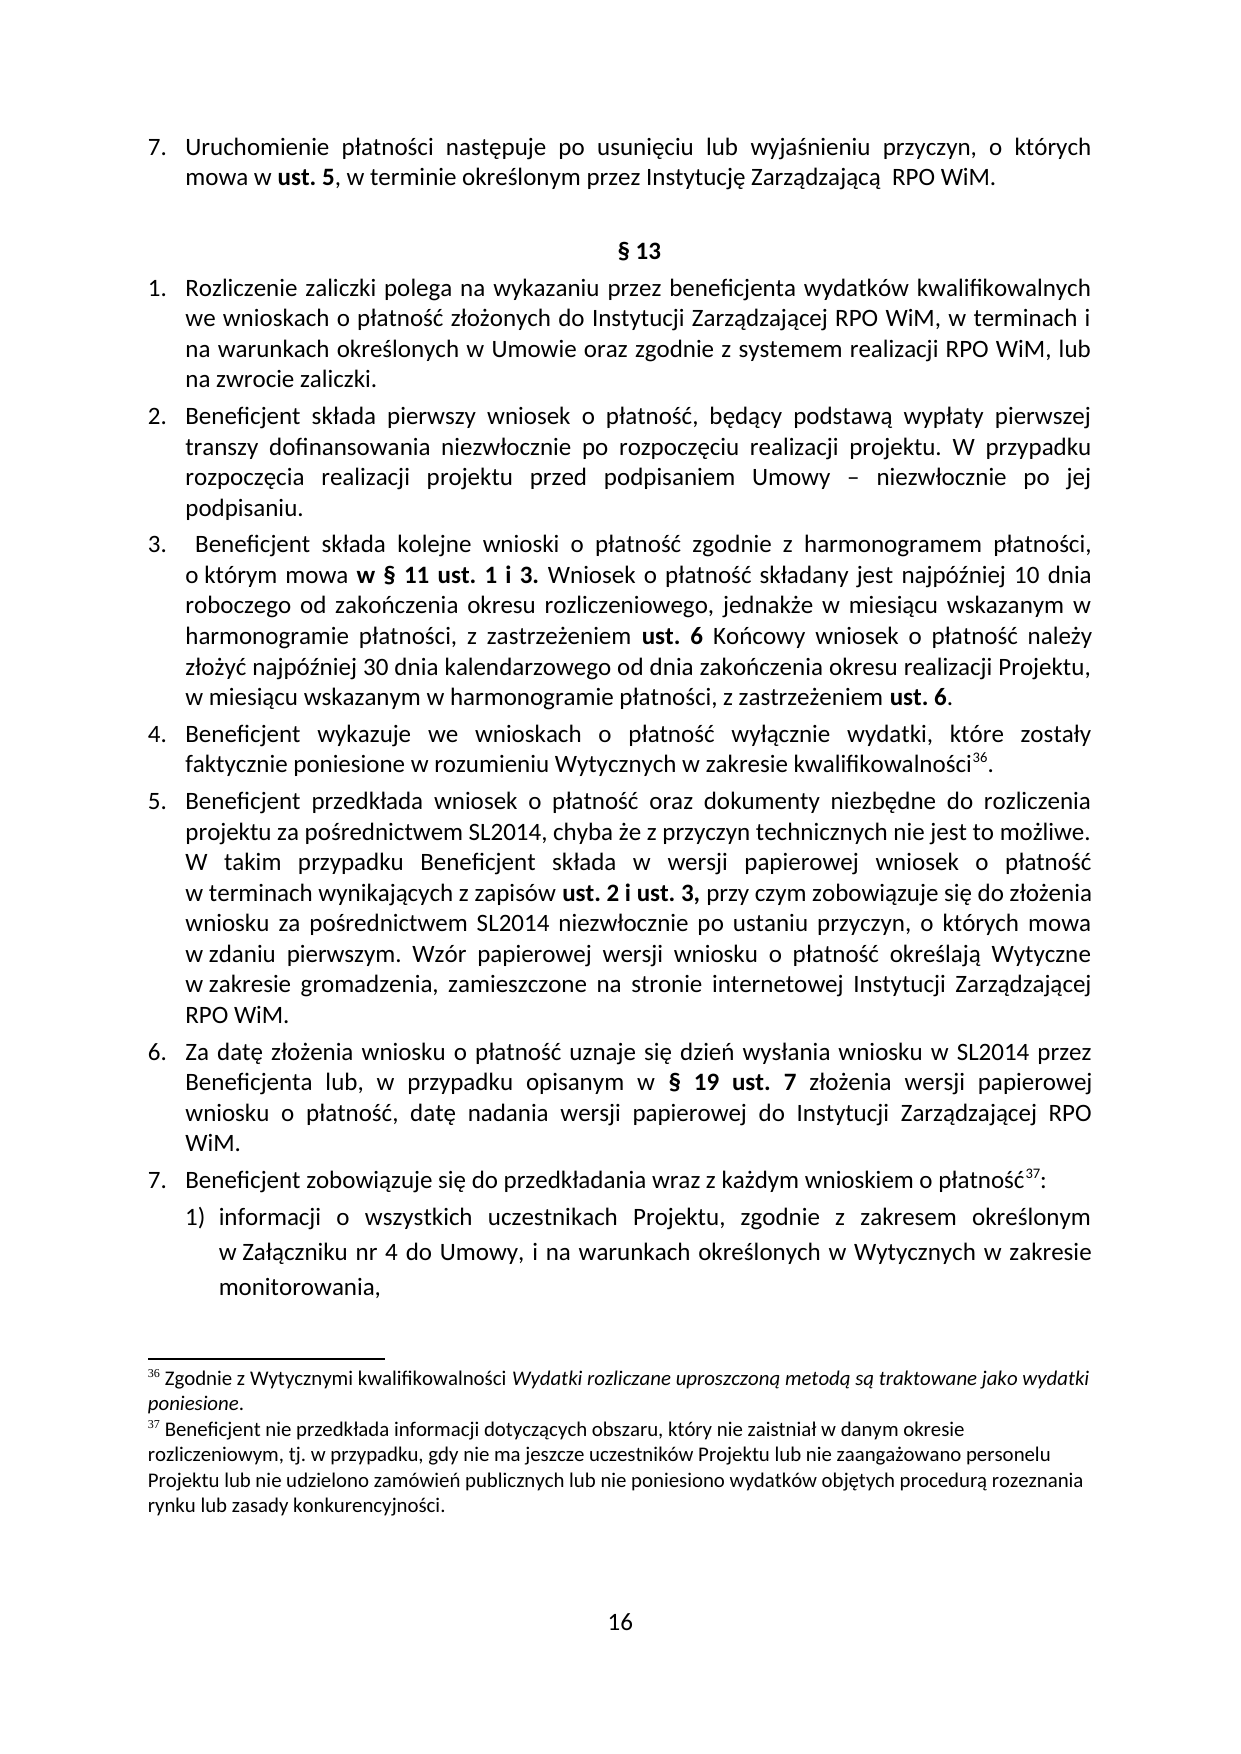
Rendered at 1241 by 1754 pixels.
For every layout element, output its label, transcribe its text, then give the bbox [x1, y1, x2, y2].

list informacji o wszystkich uczestnikach Projektu, zgodnie z zakresem określonym w Załączniku nr 4 do Umowy, i na warunkach określonych w Wytycznych w zakresie monitorowania, [185, 1201, 1092, 1301]
list Beneficjent wykazuje we wnioskach o płatność wyłącznie wydatki, które zostały faktycznie poniesione w rozumieniu Wytycznych w zakresie kwalifikowalności. [148, 718, 1092, 779]
list Beneficjent składa kolejne wnioski o płatność zgodnie z harmonogramem płatności, o którym mowa w § 11 ust. 1 i 3. Wniosek o płatność składany jest najpóźniej 10 dnia roboczego od zakończenia okresu rozliczeniowego, jednakże w miesiącu wskazanym w harmonogramie płatności, z zastrzeżeniem ust. 6 Końcowy wniosek o płatność należy złożyć najpóźniej 30 dnia kalendarzowego od dnia zakończenia okresu realizacji Projektu, w miesiącu wskazanym w harmonogramie płatności, z zastrzeżeniem ust. 6. [148, 528, 1092, 712]
list Rozliczenie zaliczki polega na wykazaniu przez beneficjenta wydatków kwalifikowalnych we wnioskach o płatność złożonych do Instytucji Zarządzającej RPO WiM, w terminach i na warunkach określonych w Umowie oraz zgodnie z systemem realizacji RPO WiM, lub na zwrocie zaliczki. [148, 272, 1092, 394]
list Beneficjent przedkłada wniosek o płatność oraz dokumenty niezbędne do rozliczenia projektu za pośrednictwem SL2014, chyba że z przyczyn technicznych nie jest to możliwe. W takim przypadku Beneficjent składa w wersji papierowej wniosek o płatność w terminach wynikających z zapisów ust. 2 i ust. 3, przy czym zobowiązuje się do złożenia wniosku za pośrednictwem SL2014 niezwłocznie po ustaniu przyczyn, o których mowa w zdaniu pierwszym. Wzór papierowej wersji wniosku o płatność określają Wytyczne w zakresie gromadzenia, zamieszczone na stronie internetowej Instytucji Zarządzającej RPO WiM. [148, 785, 1092, 1029]
list Uruchomienie płatności następuje po usunięciu lub wyjaśnieniu przyczyn, o których mowa w ust. 5, w terminie określonym przez Instytucję Zarządzającą RPO WiM. [148, 131, 1092, 192]
list Beneficjent zobowiązuje się do przedkładania wraz z każdym wnioskiem o płatność: [148, 1164, 1092, 1194]
list Za datę złożenia wniosku o płatność uznaje się dzień wysłania wniosku w SL2014 przez Beneficjenta lub, w przypadku opisanym w § 19 ust. 7 złożenia wersji papierowej wniosku o płatność, datę nadania wersji papierowej do Instytucji Zarządzającej RPO WiM. [148, 1036, 1092, 1158]
list Beneficjent składa pierwszy wniosek o płatność, będący podstawą wypłaty pierwszej transzy dofinansowania niezwłocznie po rozpoczęciu realizacji projektu. W przypadku rozpoczęcia realizacji projektu przed podpisaniem Umowy – niezwłocznie po jej podpisaniu. [148, 400, 1092, 522]
text § 13 [185, 235, 1092, 266]
